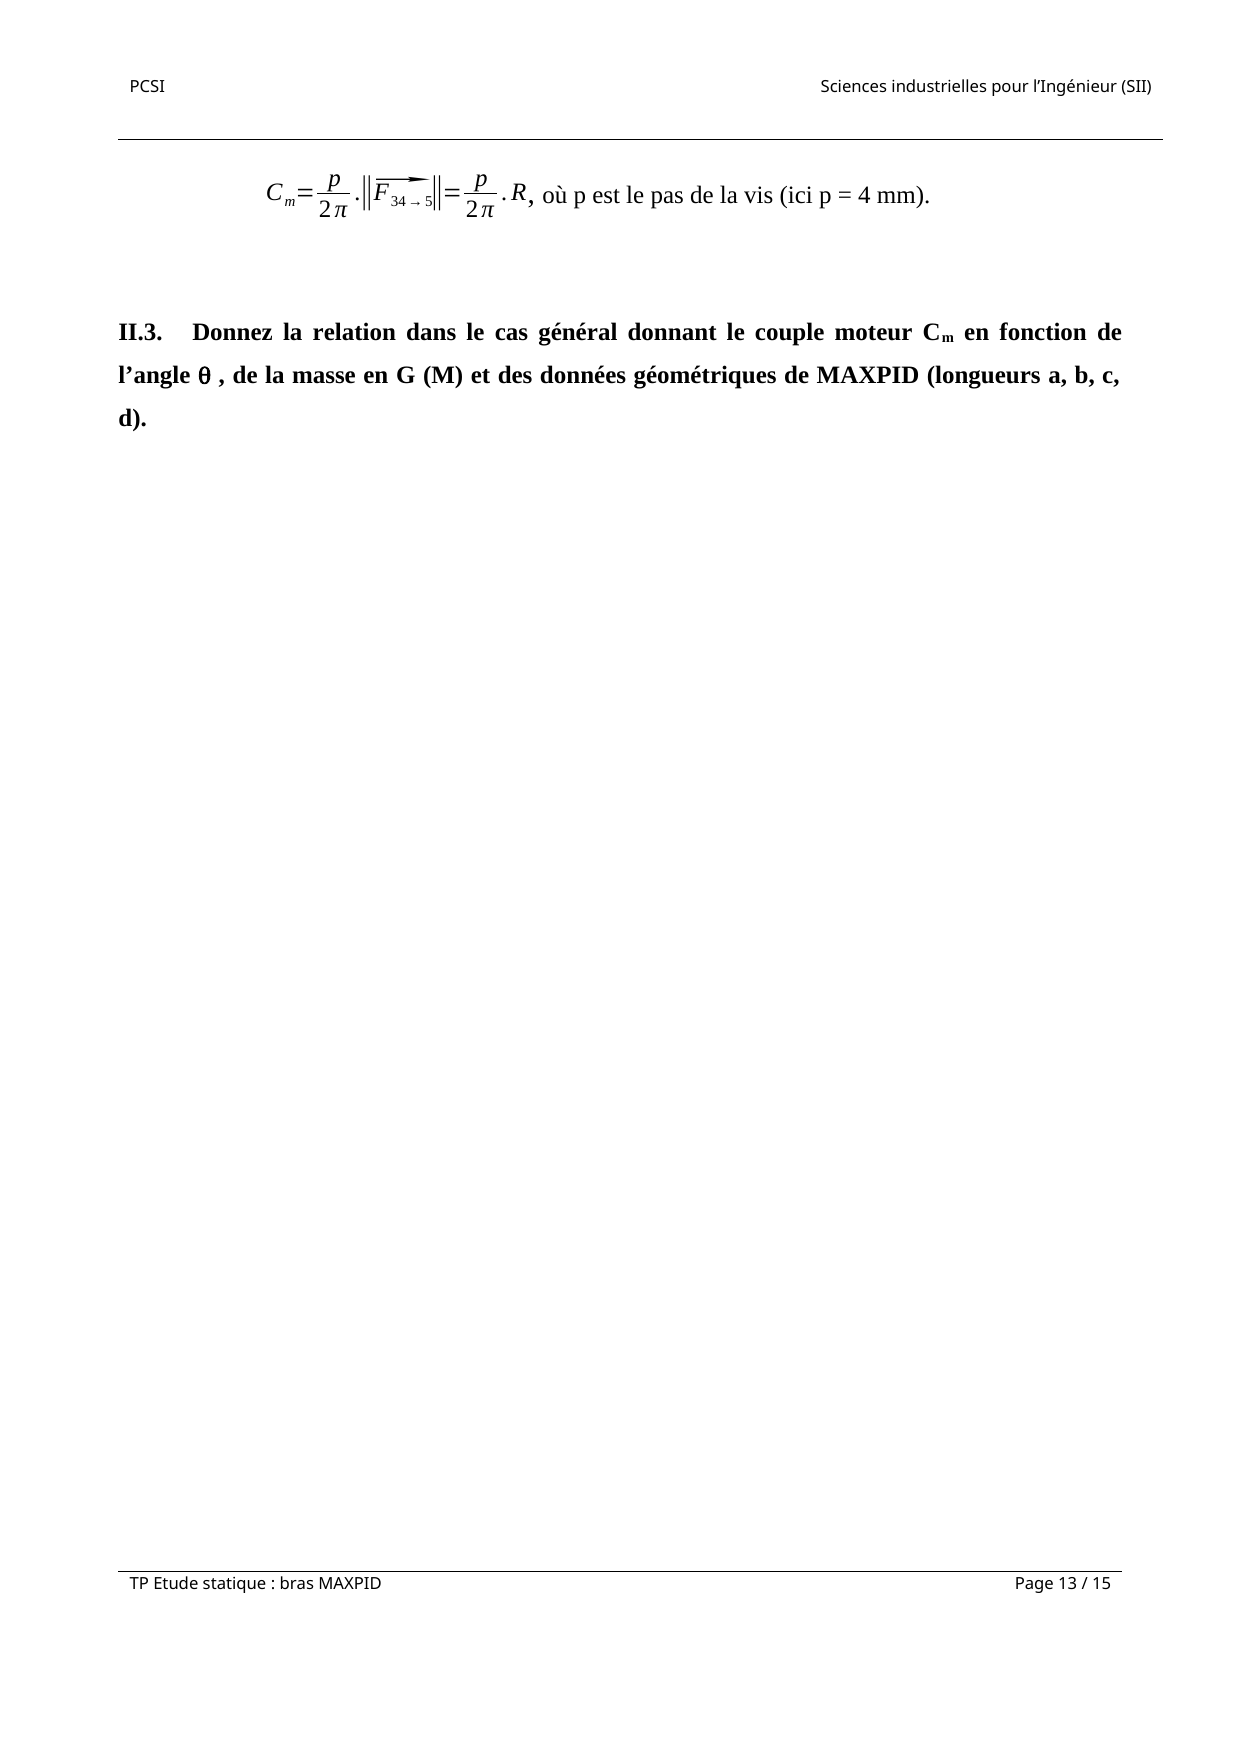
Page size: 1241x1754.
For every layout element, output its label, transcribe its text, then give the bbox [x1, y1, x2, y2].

text , où p est le pas de la vis (ici p = 4 mm). [118, 165, 1122, 224]
subtitle II.3. Donnez la relation dans le cas général donnant le couple moteur Cm en fonction de l’angle , de la masse en G (M) et des données géométriques de MAXPID (longueurs a, b, c, d). [118, 317, 1122, 432]
